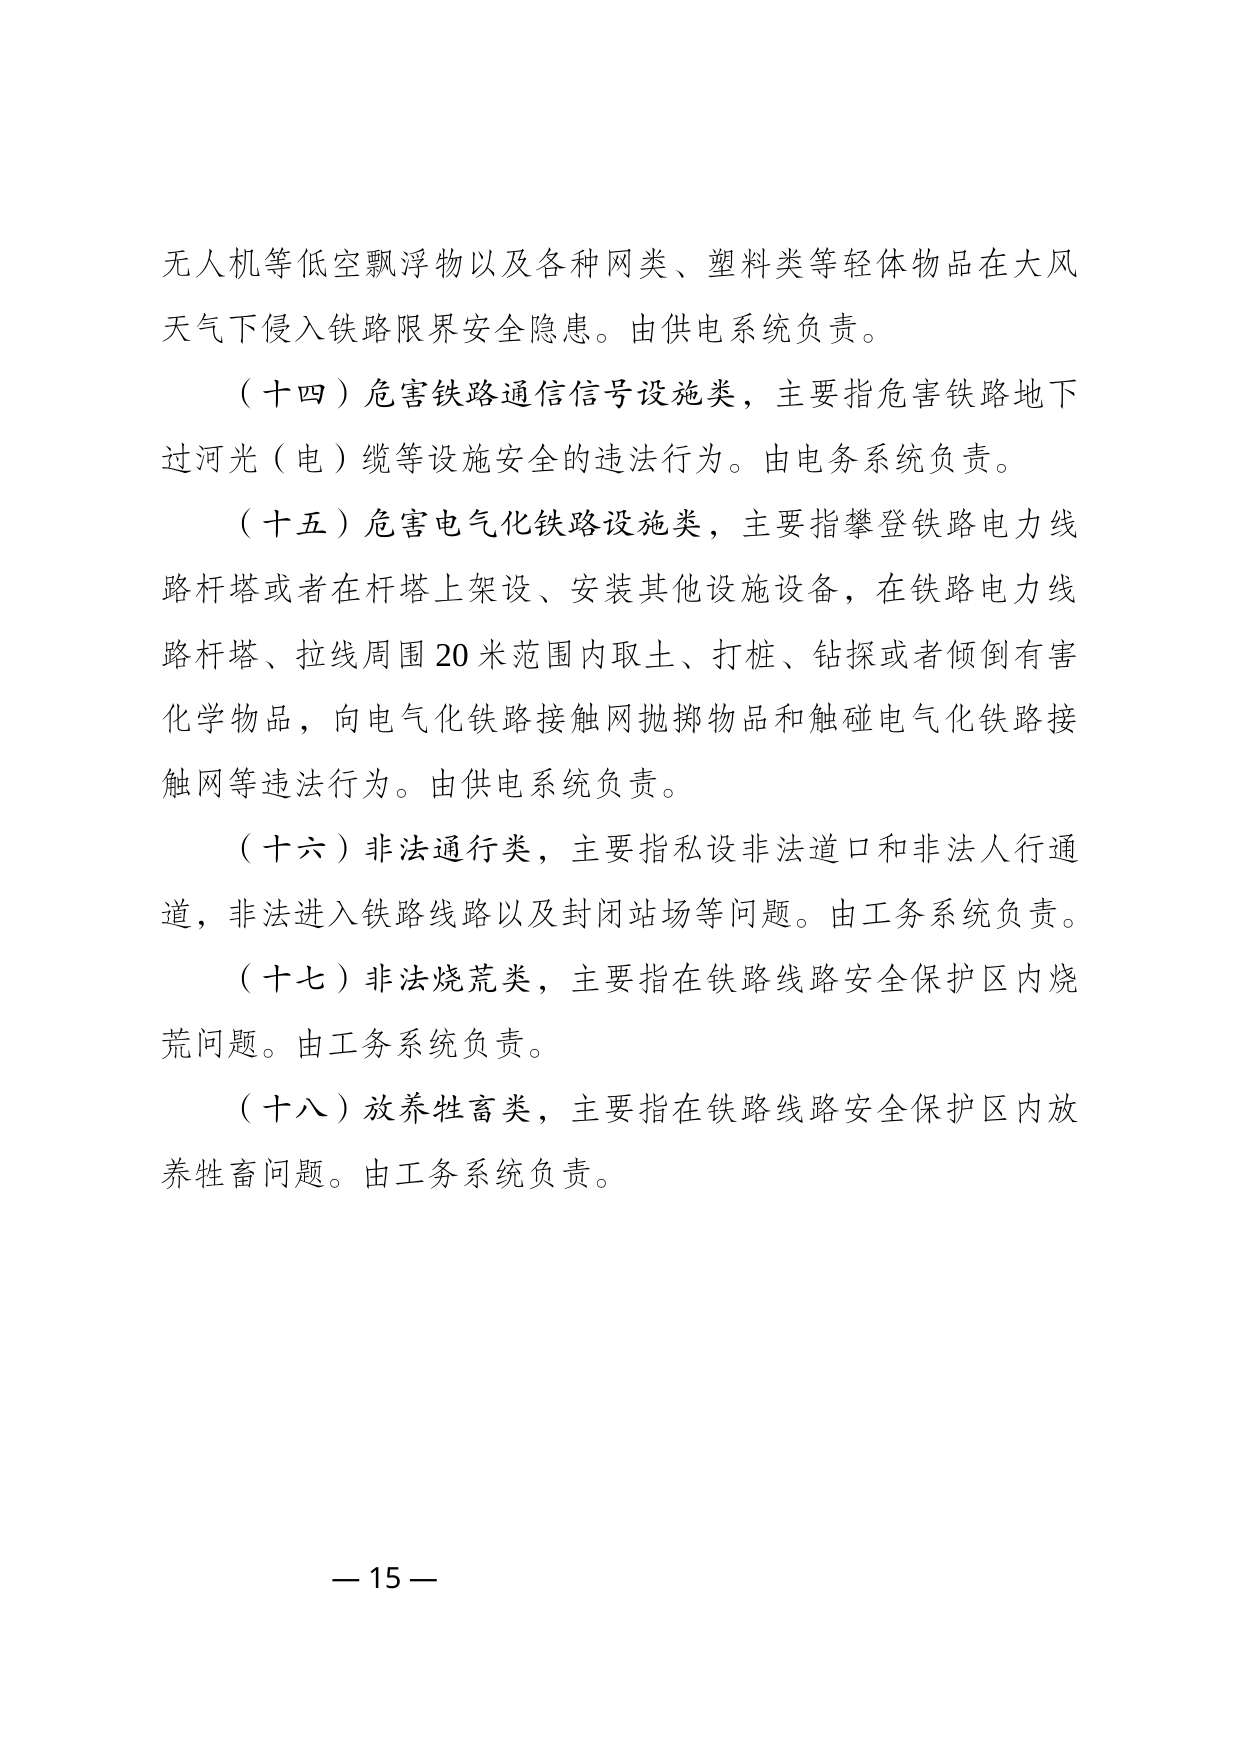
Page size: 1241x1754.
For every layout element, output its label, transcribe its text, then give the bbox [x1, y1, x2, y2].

text （十七）非法烧荒类，主要指在铁路线路安全保护区内烧荒问题。由工务系统负责。 [159, 948, 1081, 1078]
text （十六）非法通行类，主要指私设非法道口和非法人行通道，非法进入铁路线路以及封闭站场等问题。由工务系统负责。 [159, 818, 1081, 948]
text （十五）危害电气化铁路设施类，主要指攀登铁路电力线路杆塔或者在杆塔上架设、安装其他设施设备，在铁路电力线路杆塔、拉线周围20米范围内取土、打桩、钻探或者倾倒有害化学物品，向电气化铁路接触网抛掷物品和触碰电气化铁路接触网等违法行为。由供电系统负责。 [159, 493, 1081, 818]
text （十四）危害铁路通信信号设施类，主要指危害铁路地下、过河光（电）缆等设施安全的违法行为。由电务系统负责。 [159, 363, 1081, 493]
text （十八）放养牲畜类，主要指在铁路线路安全保护区内放养牲畜问题。由工务系统负责。 [159, 1078, 1081, 1208]
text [159, 233, 1081, 363]
